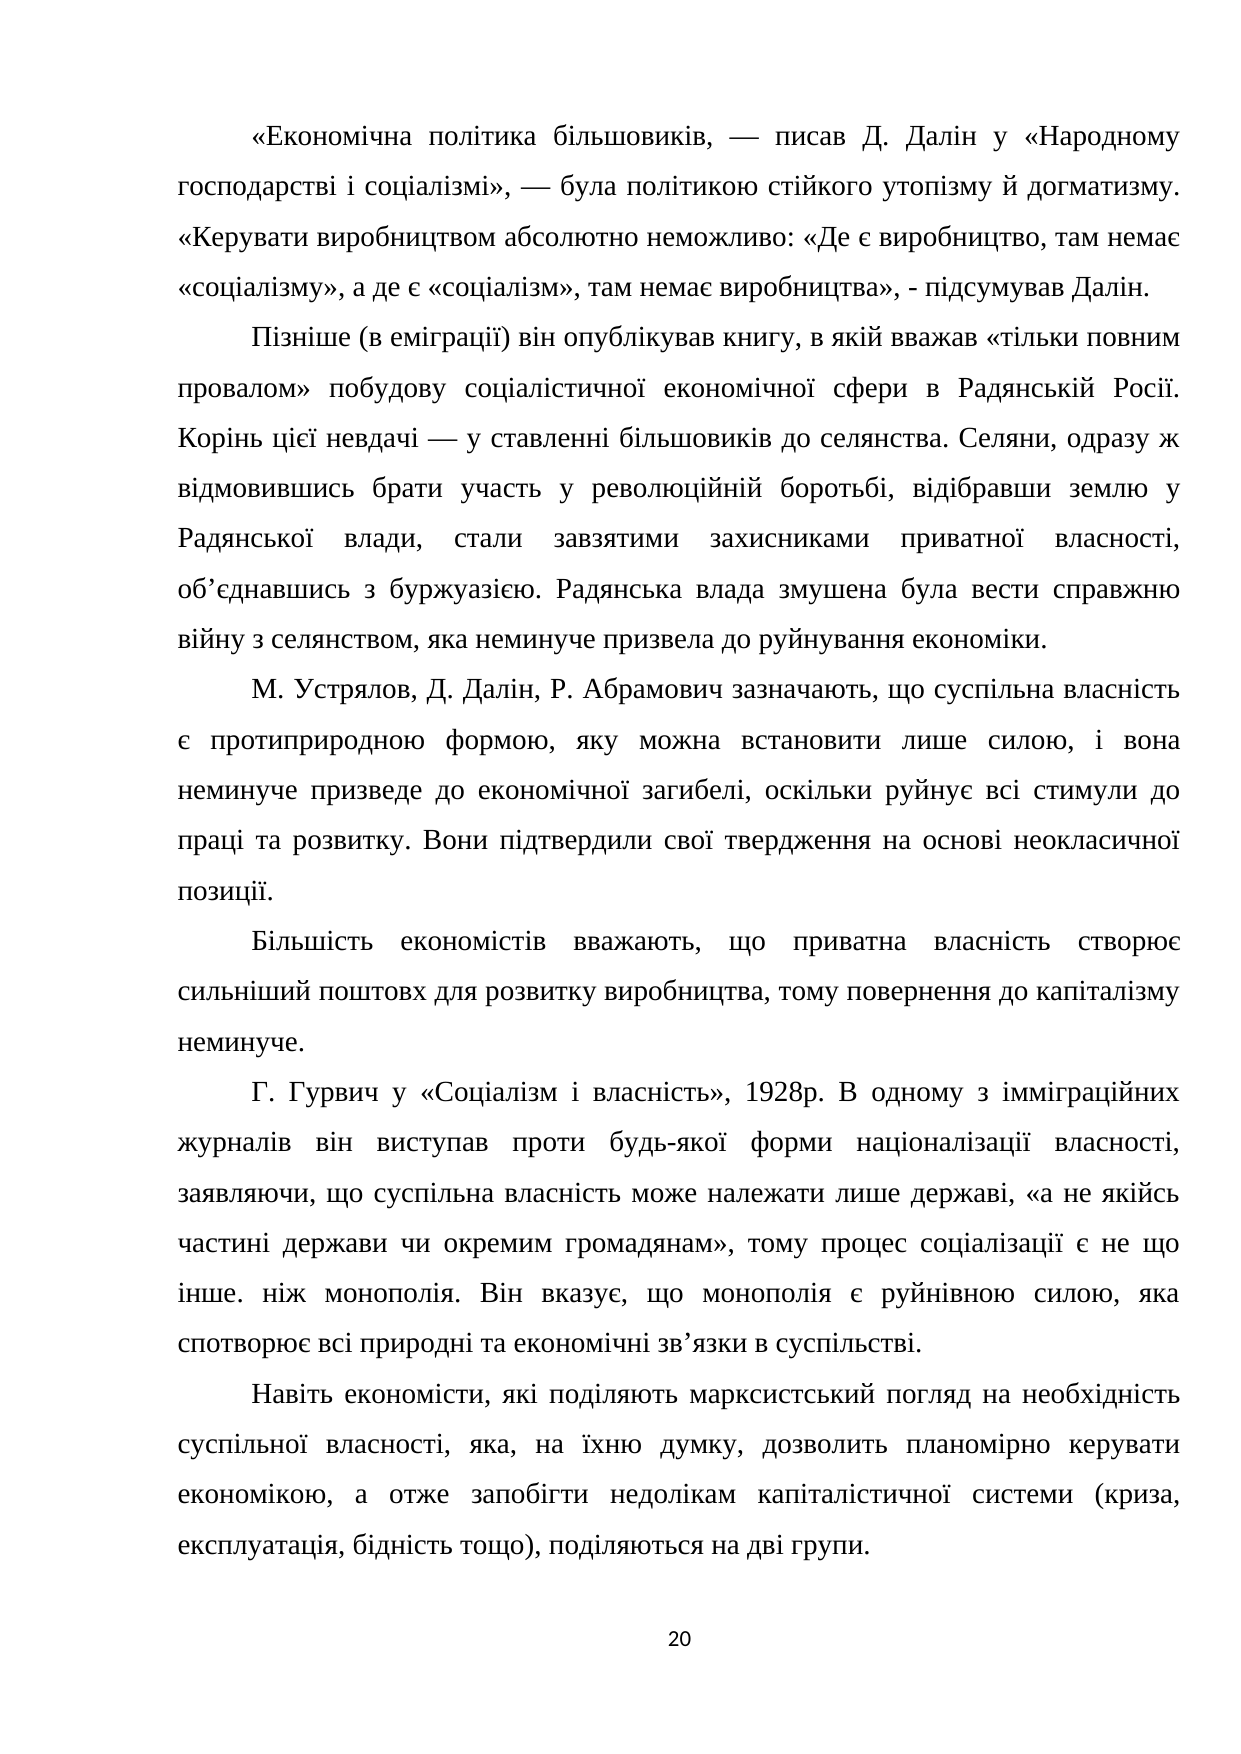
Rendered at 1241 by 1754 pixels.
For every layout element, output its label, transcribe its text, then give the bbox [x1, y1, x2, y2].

text Навіть економісти, які поділяють марксистський погляд на необхідність суспільної власності, яка, на їхню думку, дозволить планомірно керувати економікою, а отже запобігти недолікам капіталістичної системи (криза, експлуатація, бідність тощо), поділяються на дві групи. [177, 1376, 1181, 1560]
text Більшість економістів вважають, що приватна власність створює сильніший поштовх для розвитку виробництва, тому повернення до капіталізму неминуче. [177, 923, 1181, 1057]
text М. Устрялов, Д. Далін, Р. Абрамович зазначають, що суспільна власність є протиприродною формою, яку можна встановити лише силою, і вона неминуче призведе до економічної загибелі, оскільки руйнує всі стимули до праці та розвитку. Вони підтвердили свої твердження на основі неокласичної позиції. [177, 672, 1181, 906]
text Пізніше (в еміграції) він опублікував книгу, в якій вважав «тільки повним провалом» побудову соціалістичної економічної сфери в Радянській Росії. Корінь цієї невдачі — у ставленні більшовиків до селянства. Селяни, одразу ж відмовившись брати участь у революційній боротьбі, відібравши землю у Радянської влади, стали завзятими захисниками приватної власності, об’єднавшись з буржуазією. Радянська влада змушена була вести справжню війну з селянством, яка неминуче призвела до руйнування економіки. [177, 319, 1181, 655]
text Г. Гурвич у «Соціалізм і власність», 1928р. В одному з імміграційних журналів він виступав проти будь-якої форми націоналізації власності, заявляючи, що суспільна власність може належати лише державі, «а не якійсь частині держави чи окремим громадянам», тому процес соціалізації є не що інше. ніж монополія. Він вказує, що монополія є руйнівною силою, яка спотворює всі природні та економічні зв’язки в суспільстві. [177, 1074, 1181, 1359]
text «Економічна політика більшовиків, — писав Д. Далін у «Народному господарстві і соціалізмі», — була політикою стійкого утопізму й догматизму. «Керувати виробництвом абсолютно неможливо: «Де є виробництво, там немає «соціалізму», а де є «соціалізм», там немає виробництва», - підсумував Далін. [177, 118, 1181, 303]
